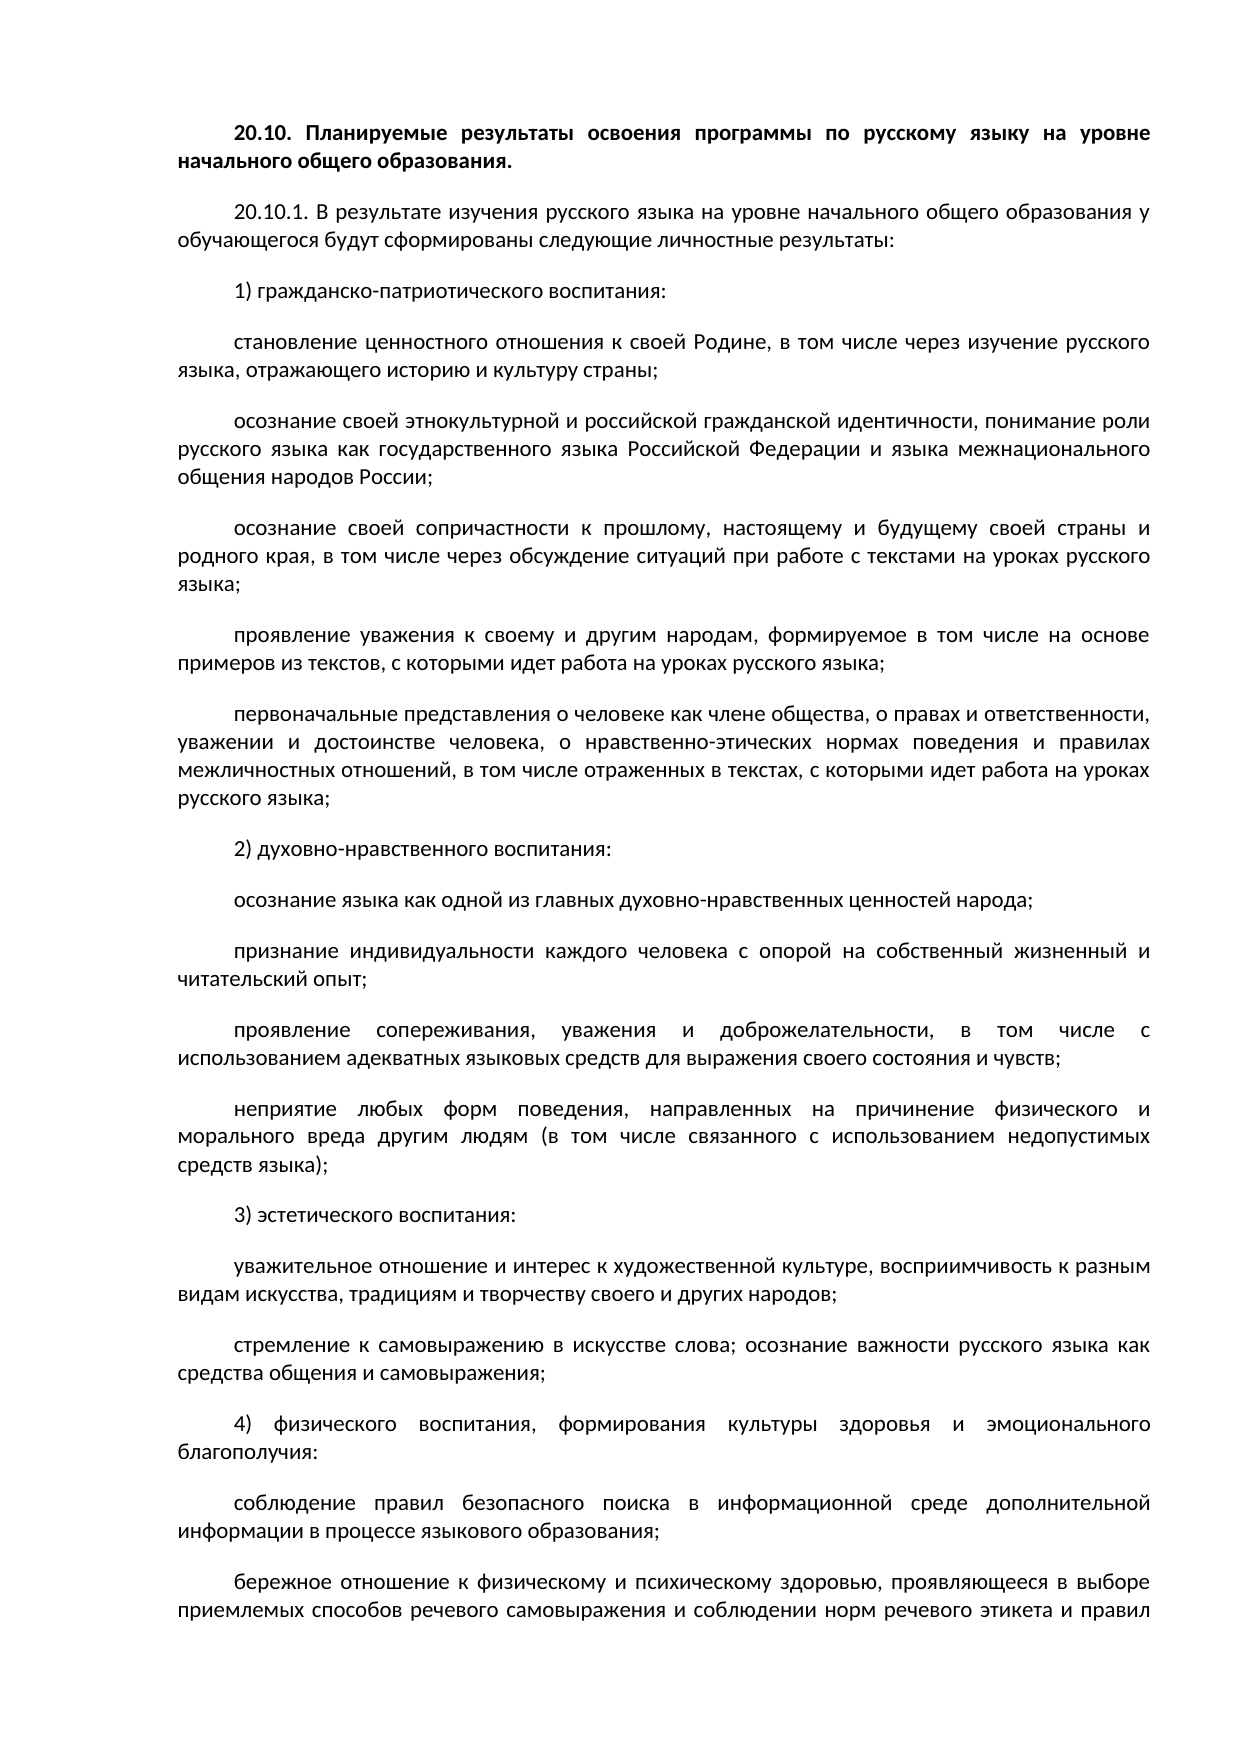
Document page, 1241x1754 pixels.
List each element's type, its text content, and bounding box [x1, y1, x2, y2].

text уважительное отношение и интерес к художественной культуре, восприимчивость к разным видам искусства, традициям и творчеству своего и других народов; [177, 1252, 1152, 1308]
text стремление к самовыражению в искусстве слова; осознание важности русского языка как средства общения и самовыражения; [177, 1331, 1152, 1387]
text соблюдение правил безопасного поиска в информационной среде дополнительной информации в процессе языкового образования; [177, 1488, 1152, 1544]
text проявление сопереживания, уважения и доброжелательности, в том числе с использованием адекватных языковых средств для выражения своего состояния и чувств; [177, 1015, 1152, 1071]
text осознание своей этнокультурной и российской гражданской идентичности, понимание роли русского языка как государственного языка Российской Федерации и языка межнационального общения народов России; [177, 406, 1152, 490]
text 20.10.1. В результате изучения русского языка на уровне начального общего образования у обучающегося будут сформированы следующие личностные результаты: [177, 197, 1152, 253]
text 3) эстетического воспитания: [177, 1201, 1152, 1229]
text неприятие любых форм поведения, направленных на причинение физического и морального вреда другим людям (в том числе связанного с использованием недопустимых средств языка); [177, 1094, 1152, 1178]
text первоначальные представления о человеке как члене общества, о правах и ответственности, уважении и достоинстве человека, о нравственно-этических нормах поведения и правилах межличностных отношений, в том числе отраженных в текстах, с которыми идет работа на уроках русского языка; [177, 699, 1152, 811]
text признание индивидуальности каждого человека с опорой на собственный жизненный и читательский опыт; [177, 936, 1152, 992]
text 1) гражданско-патриотического воспитания: [177, 276, 1152, 304]
text становление ценностного отношения к своей Родине, в том числе через изучение русского языка, отражающего историю и культуру страны; [177, 327, 1152, 383]
text проявление уважения к своему и другим народам, формируемое в том числе на основе примеров из текстов, с которыми идет работа на уроках русского языка; [177, 620, 1152, 676]
text 2) духовно-нравственного воспитания: [177, 834, 1152, 862]
text осознание языка как одной из главных духовно-нравственных ценностей народа; [177, 885, 1152, 913]
text осознание своей сопричастности к прошлому, настоящему и будущему своей страны и родного края, в том числе через обсуждение ситуаций при работе с текстами на уроках русского языка; [177, 513, 1152, 597]
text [177, 1567, 1152, 1623]
title 20.10. Планируемые результаты освоения программы по русскому языку на уровне начального общего образования. [177, 118, 1152, 174]
text 4) физического воспитания, формирования культуры здоровья и эмоционального благополучия: [177, 1409, 1152, 1466]
